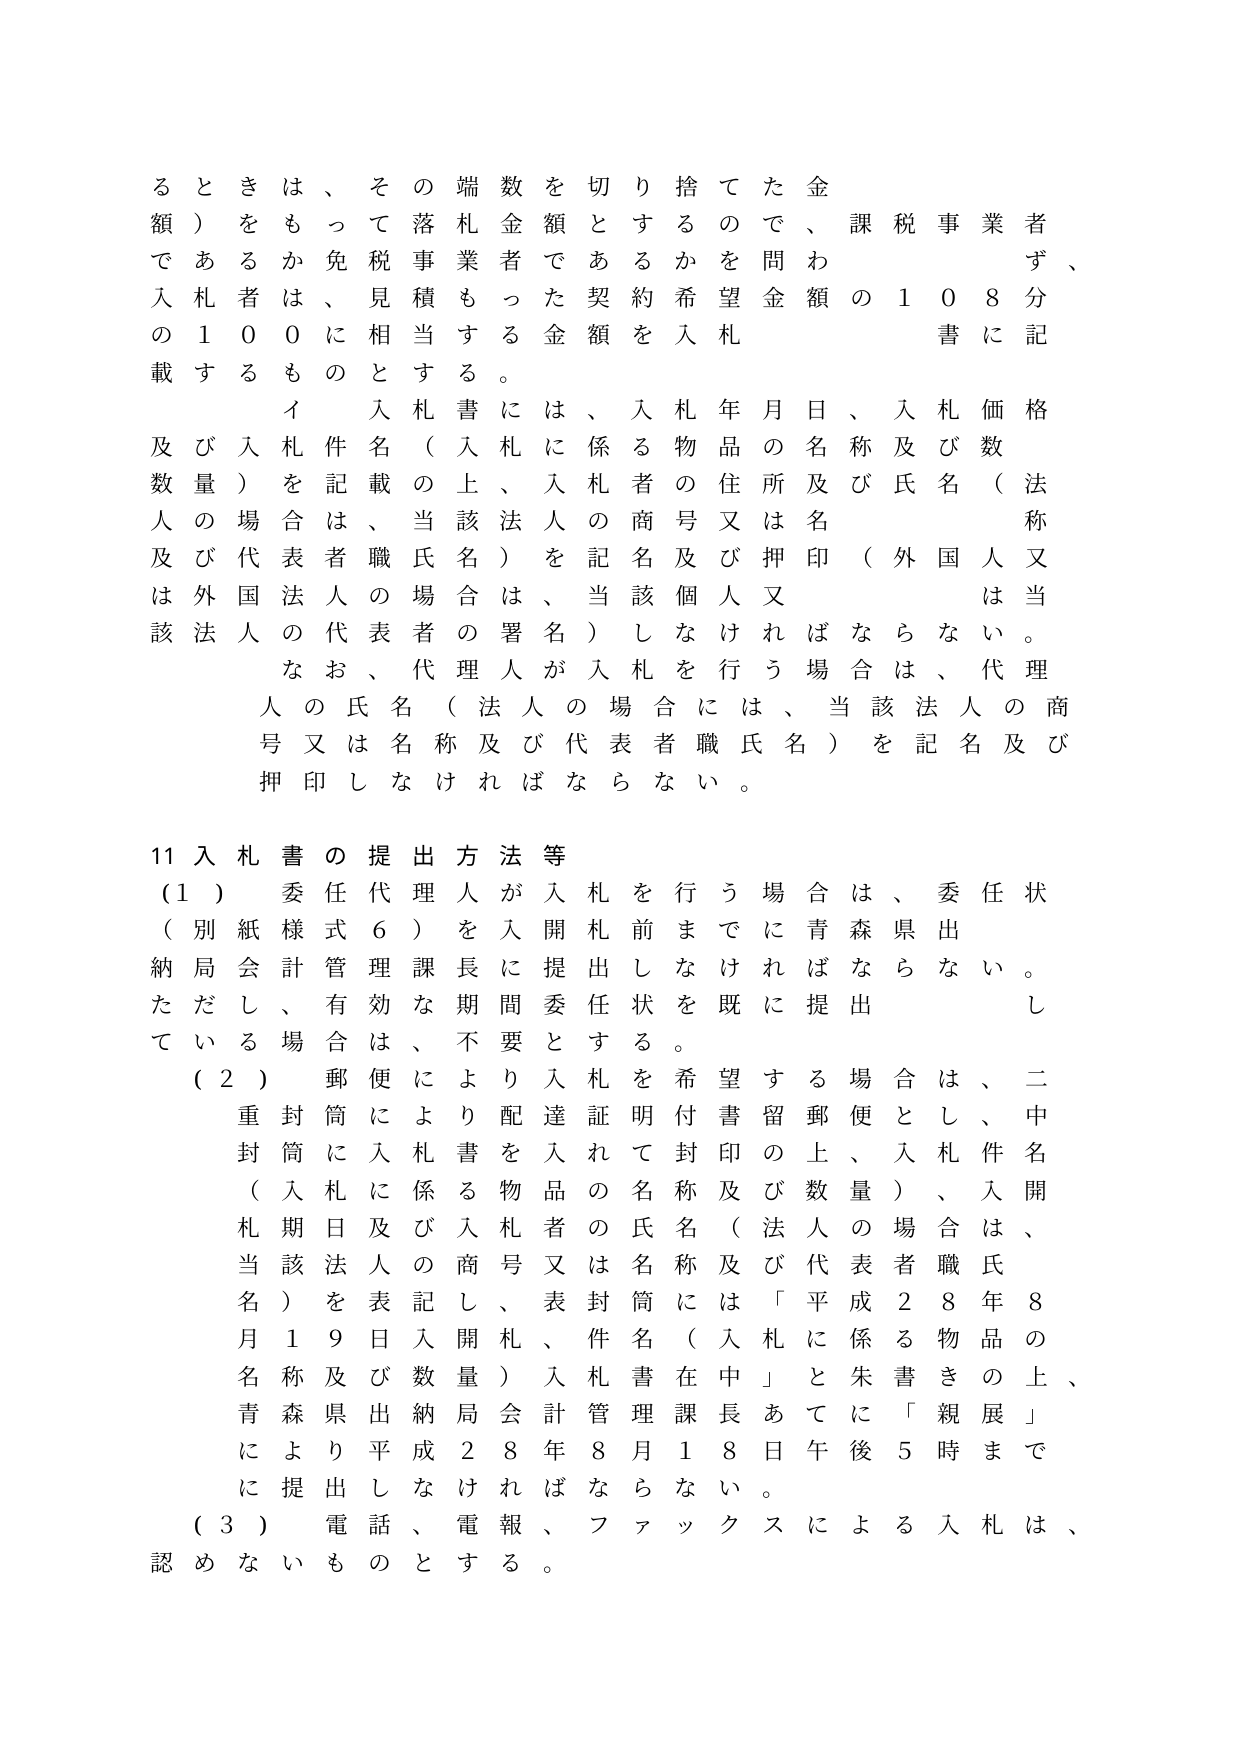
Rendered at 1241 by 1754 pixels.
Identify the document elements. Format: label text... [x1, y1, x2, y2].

text 11 入札書の提出方法等 [150, 836, 1090, 873]
text イ 入札書には、入札年月日、入札価格及び入札件名（入札に係る物品の名称及び数 数量）を記載の上、入札者の住所及び氏名（法人の場合は、当該法人の商号又は名 称及び代表者職氏名）を記名及び押印（外国人又は外国法人の場合は、当該個人又 は当該法人の代表者の署名）しなければならない。 [150, 390, 1090, 650]
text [150, 167, 1090, 390]
text なお、代理人が入札を行う場合は、代理人の氏名（法人の場合には、当該法人の商号又は名称及び代表者職氏名）を記名及び押印しなければならない。 [150, 650, 1090, 799]
text (１) 委任代理人が入札を行う場合は、委任状（別紙様式６）を入開札前までに青森県出 納局会計管理課長に提出しなければならない。ただし、有効な期間委任状を既に提出 している場合は、不要とする。 [150, 873, 1090, 1059]
text (２) 郵便により入札を希望する場合は、二重封筒により配達証明付書留郵便とし、中封筒に入札書を入れて封印の上、入札件名（入札に係る物品の名称及び数量）、入開札期日及び入札者の氏名（法人の場合は、当該法人の商号又は名称及び代表者職氏名）を表記し、表封筒には「平成２８年８月１９日入開札、件名（入札に係る物品の名称及び数量）入札書在中」と朱書きの上、青森県出納局会計管理課長あてに「親展」により平成２８年８月１８日午後５時までに提出しなければならない。 [150, 1059, 1090, 1505]
text (３) 電話、電報、ファックスによる入札は、認めないものとする。 [150, 1505, 1090, 1580]
